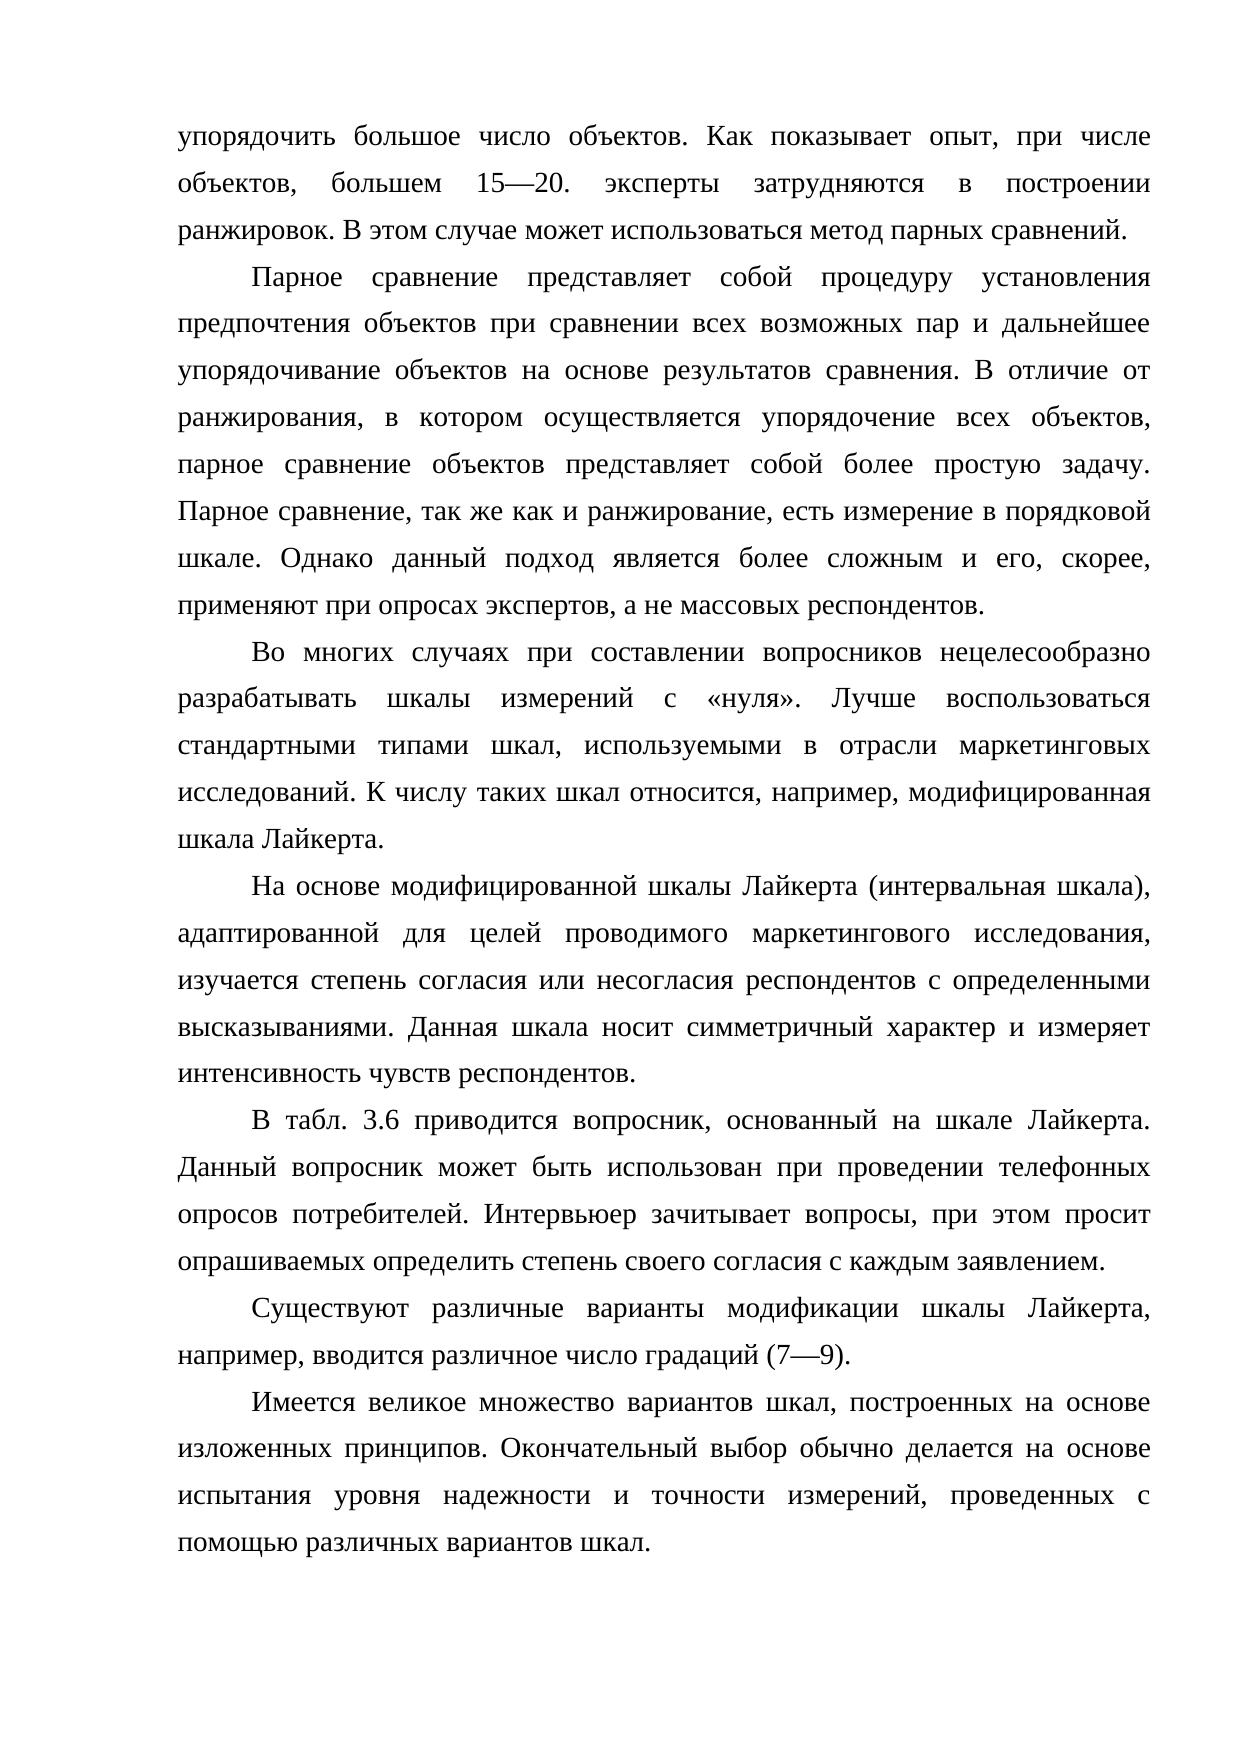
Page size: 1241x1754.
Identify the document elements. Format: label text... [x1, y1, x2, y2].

text В табл. 3.6 приводится вопросник, основанный на шкале Лайкерта. Данный вопросник может быть использован при проведении телефонных опросов потребителей. Интервьюер зачитывает вопросы, при этом просит опрашиваемых определить степень своего согласия с каждым заявлением. [177, 1102, 1152, 1277]
text Парное сравнение представляет собой процедуру установления предпочтения объектов при сравнении всех возможных пар и дальнейшее упорядочивание объектов на основе результатов сравнения. В отличие от ранжирования, в котором осуществляется упорядочение всех объектов, парное сравнение объектов представляет собой более простую задачу. Парное сравнение, так же как и ранжирование, есть измерение в порядковой шкале. Однако данный подход является более сложным и его, скорее, применяют при опросах экспертов, а не массовых респондентов. [177, 259, 1152, 620]
text Существуют различные варианты модификации шкалы Лайкерта, например, вводится различное число градаций (7—9). [177, 1290, 1152, 1370]
text На основе модифицированной шкалы Лайкерта (интервальная шкала), адаптированной для целей проводимого маркетингового исследования, изучается степень согласия или несогласия респондентов с определенными высказываниями. Данная шкала носит симметричный характер и измеряет интенсивность чувств респондентов. [177, 868, 1152, 1089]
text Имеется великое множество вариантов шкал, построенных на основе изложенных принципов. Окончательный выбор обычно делается на основе испытания уровня надежности и точности измерений, проведенных с помощью различных вариантов шкал. [177, 1384, 1152, 1558]
text Во многих случаях при составлении вопросников нецелесообразно разрабатывать шкалы измерений с «нуля». Лучше воспользоваться стандартными типами шкал, используемыми в отрасли маркетинговых исследований. К числу таких шкал относится, например, модифицированная шкала Лайкерта. [177, 634, 1152, 855]
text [177, 118, 1152, 245]
